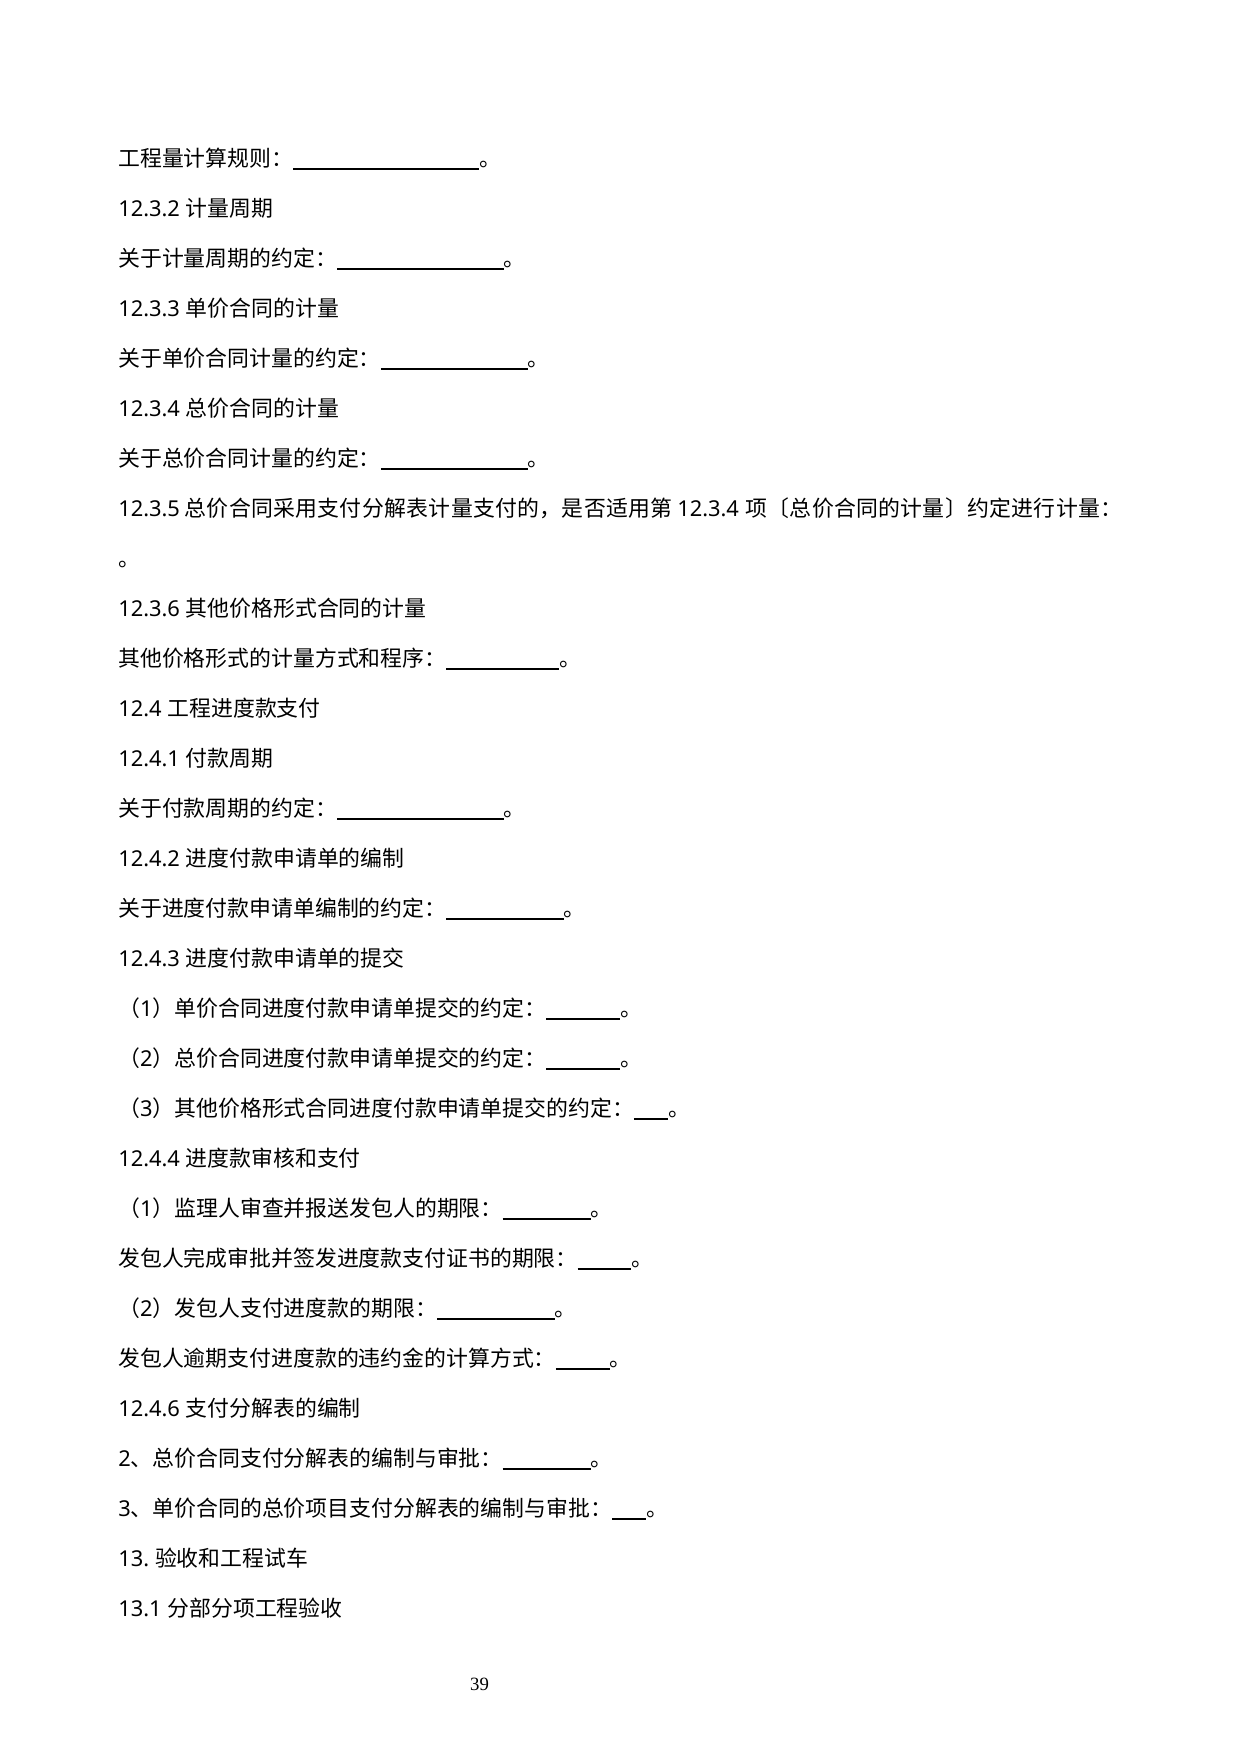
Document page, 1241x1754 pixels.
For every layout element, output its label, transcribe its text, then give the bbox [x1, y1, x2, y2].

text 12.4.4 进度款审核和支付 [118, 1126, 1122, 1176]
text 2、总价合同支付分解表的编制与审批： 。 [118, 1426, 1122, 1476]
text 12.4.2 进度付款申请单的编制 [118, 826, 1122, 876]
text 关于付款周期的约定： 。 [118, 776, 1122, 826]
text 关于进度付款申请单编制的约定： 。 [118, 876, 1122, 926]
text 发包人完成审批并签发进度款支付证书的期限： 。 [118, 1226, 1122, 1276]
text （3）其他价格形式合同进度付款申请单提交的约定： 。 [118, 1076, 1122, 1126]
text 关于单价合同计量的约定： 。 [118, 326, 1122, 376]
text （2）总价合同进度付款申请单提交的约定： 。 [118, 1026, 1122, 1076]
text 12.3.4 总价合同的计量 [118, 376, 1122, 426]
text （1）单价合同进度付款申请单提交的约定： 。 [118, 976, 1122, 1026]
text 发包人逾期支付进度款的违约金的计算方式： 。 [118, 1326, 1122, 1376]
text 工程量计算规则： 。 [118, 126, 1122, 176]
text （1）监理人审查并报送发包人的期限： 。 [118, 1176, 1122, 1226]
text 12.3.5总价合同采用支付分解表计量支付的，是否适用第12.3.4 项〔总价合同的计量〕约定进行计量： 。 [118, 476, 1122, 576]
text 12.4.3 进度付款申请单的提交 [118, 926, 1122, 976]
text 关于总价合同计量的约定： 。 [118, 426, 1122, 476]
text 13.1 分部分项工程验收 [118, 1576, 1122, 1626]
text 其他价格形式的计量方式和程序： 。 [118, 626, 1122, 676]
text 3、单价合同的总价项目支付分解表的编制与审批： 。 [118, 1476, 1122, 1526]
text 12.3.3 单价合同的计量 [118, 276, 1122, 326]
text 12.3.6 其他价格形式合同的计量 [118, 576, 1122, 626]
text 13. 验收和工程试车 [118, 1526, 1122, 1576]
text （2）发包人支付进度款的期限： 。 [118, 1276, 1122, 1326]
text 12.4.1 付款周期 [118, 726, 1122, 776]
text 12.4.6 支付分解表的编制 [118, 1376, 1122, 1426]
text 12.4 工程进度款支付 [118, 676, 1122, 726]
text 关于计量周期的约定： 。 [118, 226, 1122, 276]
text 12.3.2 计量周期 [118, 176, 1122, 226]
